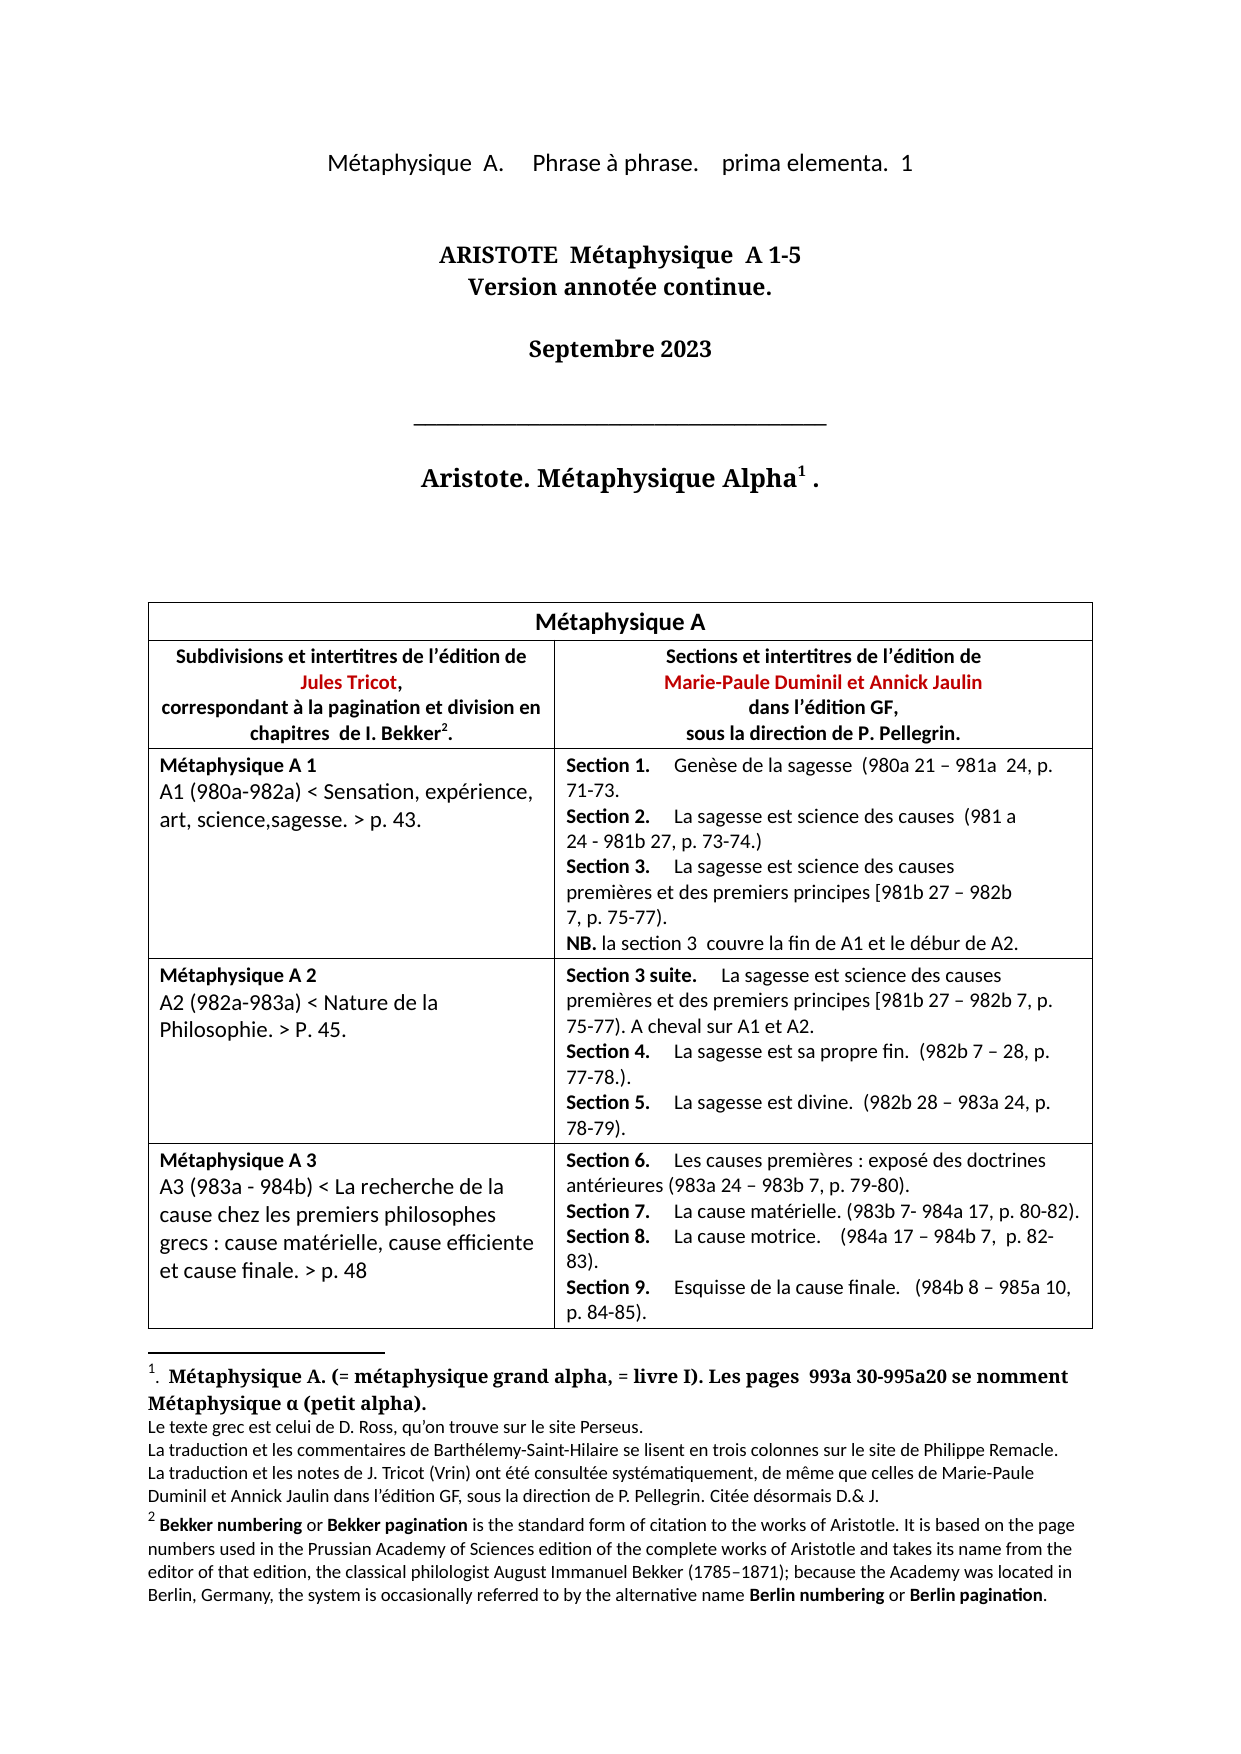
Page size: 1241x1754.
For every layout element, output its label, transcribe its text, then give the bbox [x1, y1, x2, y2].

table_cell Métaphysique A 2 A2 (982a-983a) < Nature de la Philosophie. > P. 45. [149, 959, 554, 1143]
table_cell Section 1. Genèse de la sagesse (980a 21 – 981a 24, p. 71-73. Section 2. La sagesse est science des causes (981 a 24 - 981b 27, p. 73-74.) Section 3. La sagesse est science des causes premières et des premiers principes [981b 27 – 982b 7, p. 75-77). NB. la section 3 couvre la fin de A1 et le débur de A2. [555, 749, 1092, 958]
text ARISTOTE Métaphysique A 1-5 [148, 239, 1093, 270]
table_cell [149, 1144, 554, 1328]
table_header Métaphysique A [149, 603, 1092, 639]
text Aristote. Métaphysique Alpha . [148, 461, 1093, 495]
text Version annotée continue. [148, 270, 1093, 302]
table_cell Section 3 suite. La sagesse est science des causes premières et des premiers principes [981b 27 – 982b 7, p. 75-77). A cheval sur A1 et A2. Section 4. La sagesse est sa propre fin. (982b 7 – 28, p. 77-78.). Section 5. La sagesse est divine. (982b 28 – 983a 24, p. 78-79). [555, 959, 1092, 1143]
text ____________________________________ [148, 395, 1093, 429]
text Métaphysique A. Phrase à phrase. prima elementa. 1 [148, 148, 1093, 178]
table_cell Subdivisions et intertitres de l’édition de Jules Tricot, correspondant à la pagination et division en chapitres de I. Bekker. [149, 641, 554, 748]
table_cell Métaphysique A 1 A1 (980a-982a) < Sensation, expérience, art, science,sagesse. > p. 43. [149, 749, 554, 958]
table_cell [555, 1144, 1092, 1328]
text Septembre 2023 [148, 333, 1093, 364]
table_cell Sections et intertitres de l’édition de Marie-Paule Duminil et Annick Jaulin dans l’édition GF, sous la direction de P. Pellegrin. [555, 641, 1092, 748]
